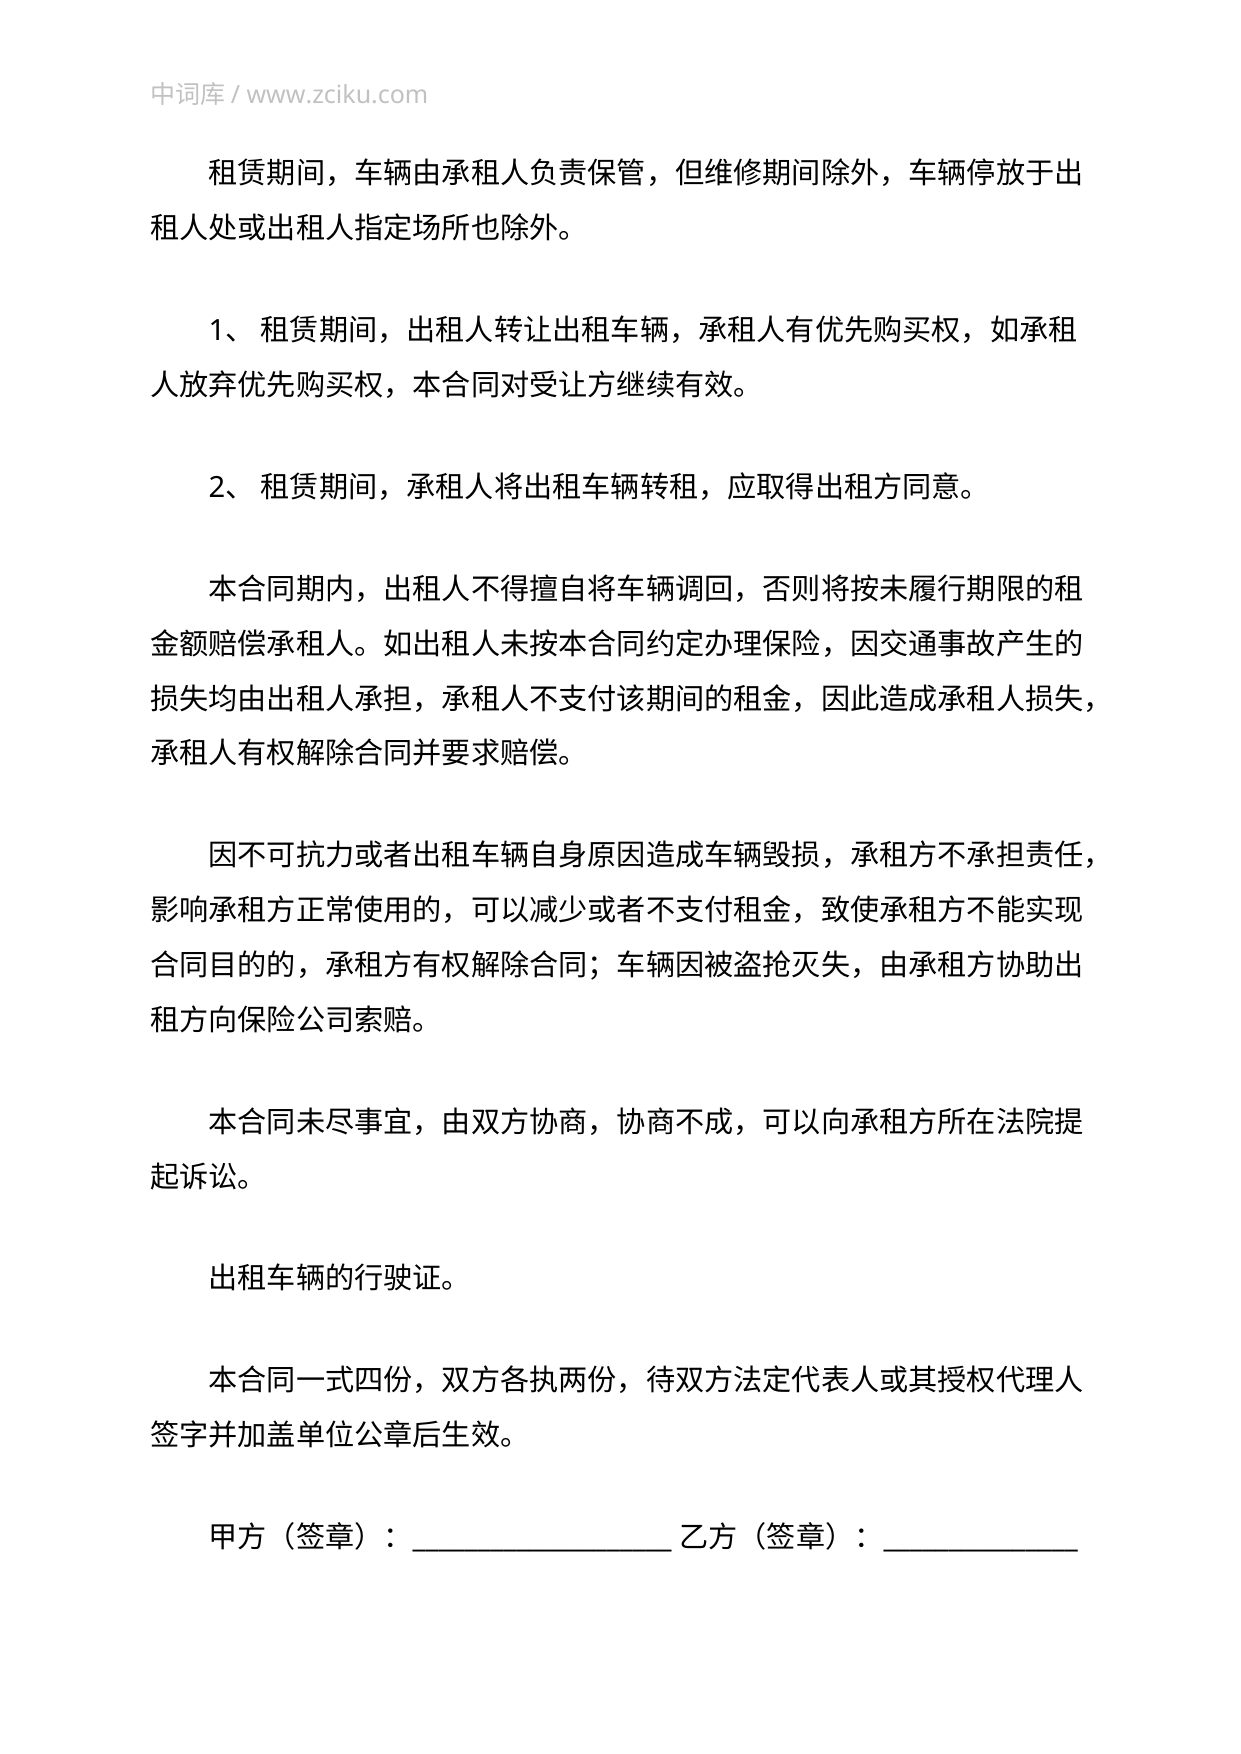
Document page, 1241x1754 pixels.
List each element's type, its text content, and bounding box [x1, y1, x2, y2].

text 2、 租赁期间，承租人将出租车辆转租，应取得出租方同意。 [150, 463, 1090, 506]
text 出租车辆的行驶证。 [150, 1255, 1090, 1297]
text 租赁期间，车辆由承租人负责保管，但维修期间除外，车辆停放于出租人处或出租人指定场所也除外。 [150, 150, 1090, 247]
text 本合同一式四份，双方各执两份，待双方法定代表人或其授权代理人签字并加盖单位公章后生效。 [150, 1357, 1090, 1454]
text 本合同未尽事宜，由双方协商，协商不成，可以向承租方所在法院提起诉讼。 [150, 1098, 1090, 1196]
text 本合同期内，出租人不得擅自将车辆调回，否则将按未履行期限的租金额赔偿承租人。如出租人未按本合同约定办理保险，因交通事故产生的损失均由出租人承担，承租人不支付该期间的租金，因此造成承租人损失，承租人有权解除合同并要求赔偿。 [150, 565, 1090, 772]
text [150, 1513, 1090, 1556]
text 因不可抗力或者出租车辆自身原因造成车辆毁损，承租方不承担责任，影响承租方正常使用的，可以减少或者不支付租金，致使承租方不能实现合同目的的，承租方有权解除合同；车辆因被盗抢灭失，由承租方协助出租方向保险公司索赔。 [150, 832, 1090, 1039]
text 1、 租赁期间，出租人转让出租车辆，承租人有优先购买权，如承租人放弃优先购买权，本合同对受让方继续有效。 [150, 307, 1090, 404]
